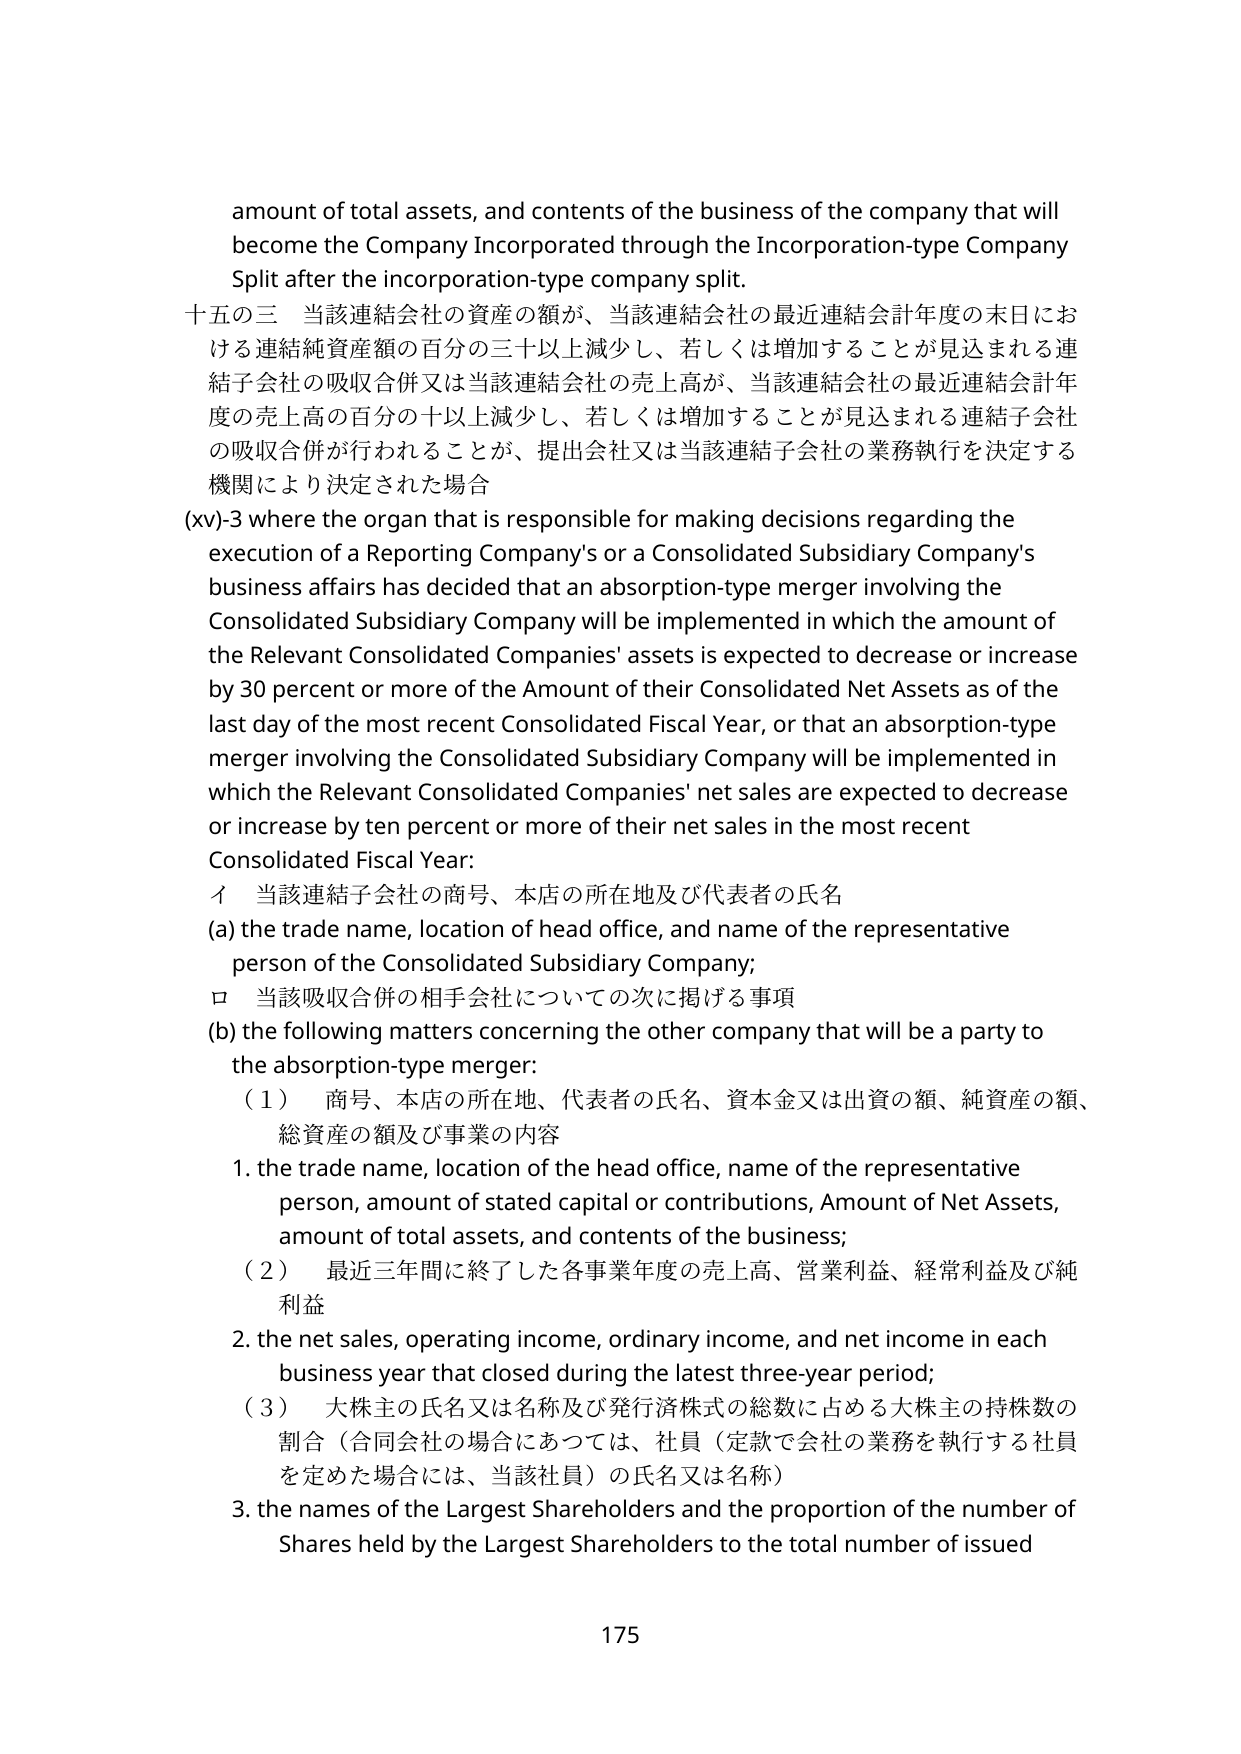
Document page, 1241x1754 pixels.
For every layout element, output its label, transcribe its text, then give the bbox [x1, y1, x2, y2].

text 1. the trade name, location of the head office, name of the representative person, amount of stated capital or contributions, Amount of Net Assets, amount of total assets, and contents of the business; [230, 1150, 1079, 1253]
text (xv)-3 where the organ that is responsible for making decisions regarding the execution of a Reporting Company's or a Consolidated Subsidiary Company's business affairs has decided that an absorption-type merger involving the Consolidated Subsidiary Company will be implemented in which the amount of the Relevant Consolidated Companies' assets is expected to decrease or increase by 30 percent or more of the Amount of their Consolidated Net Assets as of the last day of the most recent Consolidated Fiscal Year, or that an absorption-type merger involving the Consolidated Subsidiary Company will be implemented in which the Relevant Consolidated Companies' net sales are expected to decrease or increase by ten percent or more of their net sales in the most recent Consolidated Fiscal Year: [184, 501, 1079, 877]
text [207, 194, 1079, 296]
text （１） 商号、本店の所在地、代表者の氏名、資本金又は出資の額、純資産の額、総資産の額及び事業の内容 [230, 1082, 1079, 1150]
text ロ 当該吸収合併の相手会社についての次に掲げる事項 [207, 979, 1079, 1014]
text 十五の三 当該連結会社の資産の額が、当該連結会社の最近連結会計年度の末日における連結純資産額の百分の三十以上減少し、若しくは増加することが見込まれる連結子会社の吸収合併又は当該連結会社の売上高が、当該連結会社の最近連結会計年度の売上高の百分の十以上減少し、若しくは増加することが見込まれる連結子会社の吸収合併が行われることが、提出会社又は当該連結子会社の業務執行を決定する機関により決定された場合 [184, 296, 1079, 501]
text (a) the trade name, location of head office, and name of the representative person of the Consolidated Subsidiary Company; [207, 911, 1079, 979]
text (b) the following matters concerning the other company that will be a party to the absorption-type merger: [207, 1014, 1079, 1082]
text （３） 大株主の氏名又は名称及び発行済株式の総数に占める大株主の持株数の割合（合同会社の場合にあつては、社員（定款で会社の業務を執行する社員を定めた場合には、当該社員）の氏名又は名称） [230, 1389, 1079, 1492]
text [230, 1492, 1079, 1560]
text イ 当該連結子会社の商号、本店の所在地及び代表者の氏名 [207, 877, 1079, 911]
text 2. the net sales, operating income, ordinary income, and net income in each business year that closed during the latest three-year period; [230, 1321, 1079, 1389]
text （２） 最近三年間に終了した各事業年度の売上高、営業利益、経常利益及び純利益 [230, 1253, 1079, 1321]
